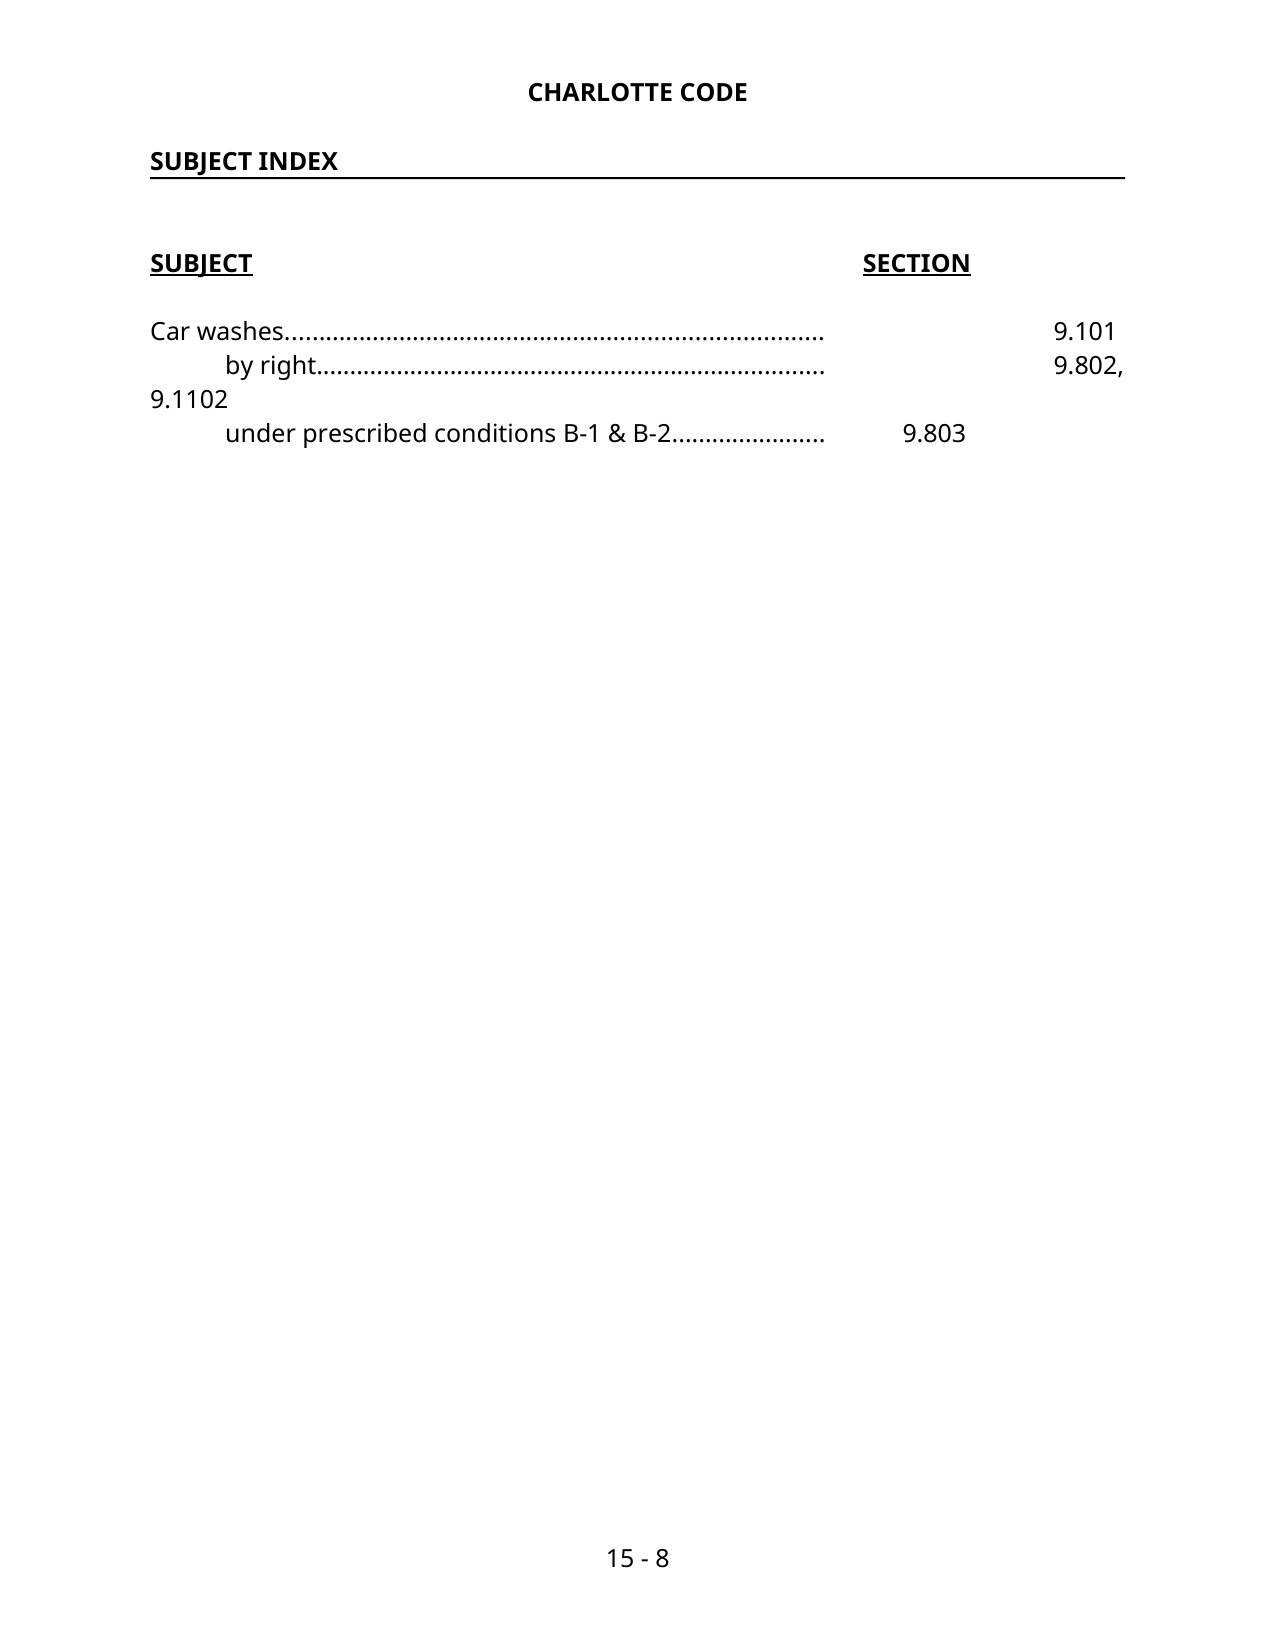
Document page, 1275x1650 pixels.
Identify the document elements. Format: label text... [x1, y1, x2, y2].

subtitle Car washes 9.101 [150, 272, 1125, 348]
text by right 9.802, 9.1102 [150, 348, 1125, 416]
text under prescribed conditions B-1 & B-2 9.803 [150, 416, 1125, 450]
